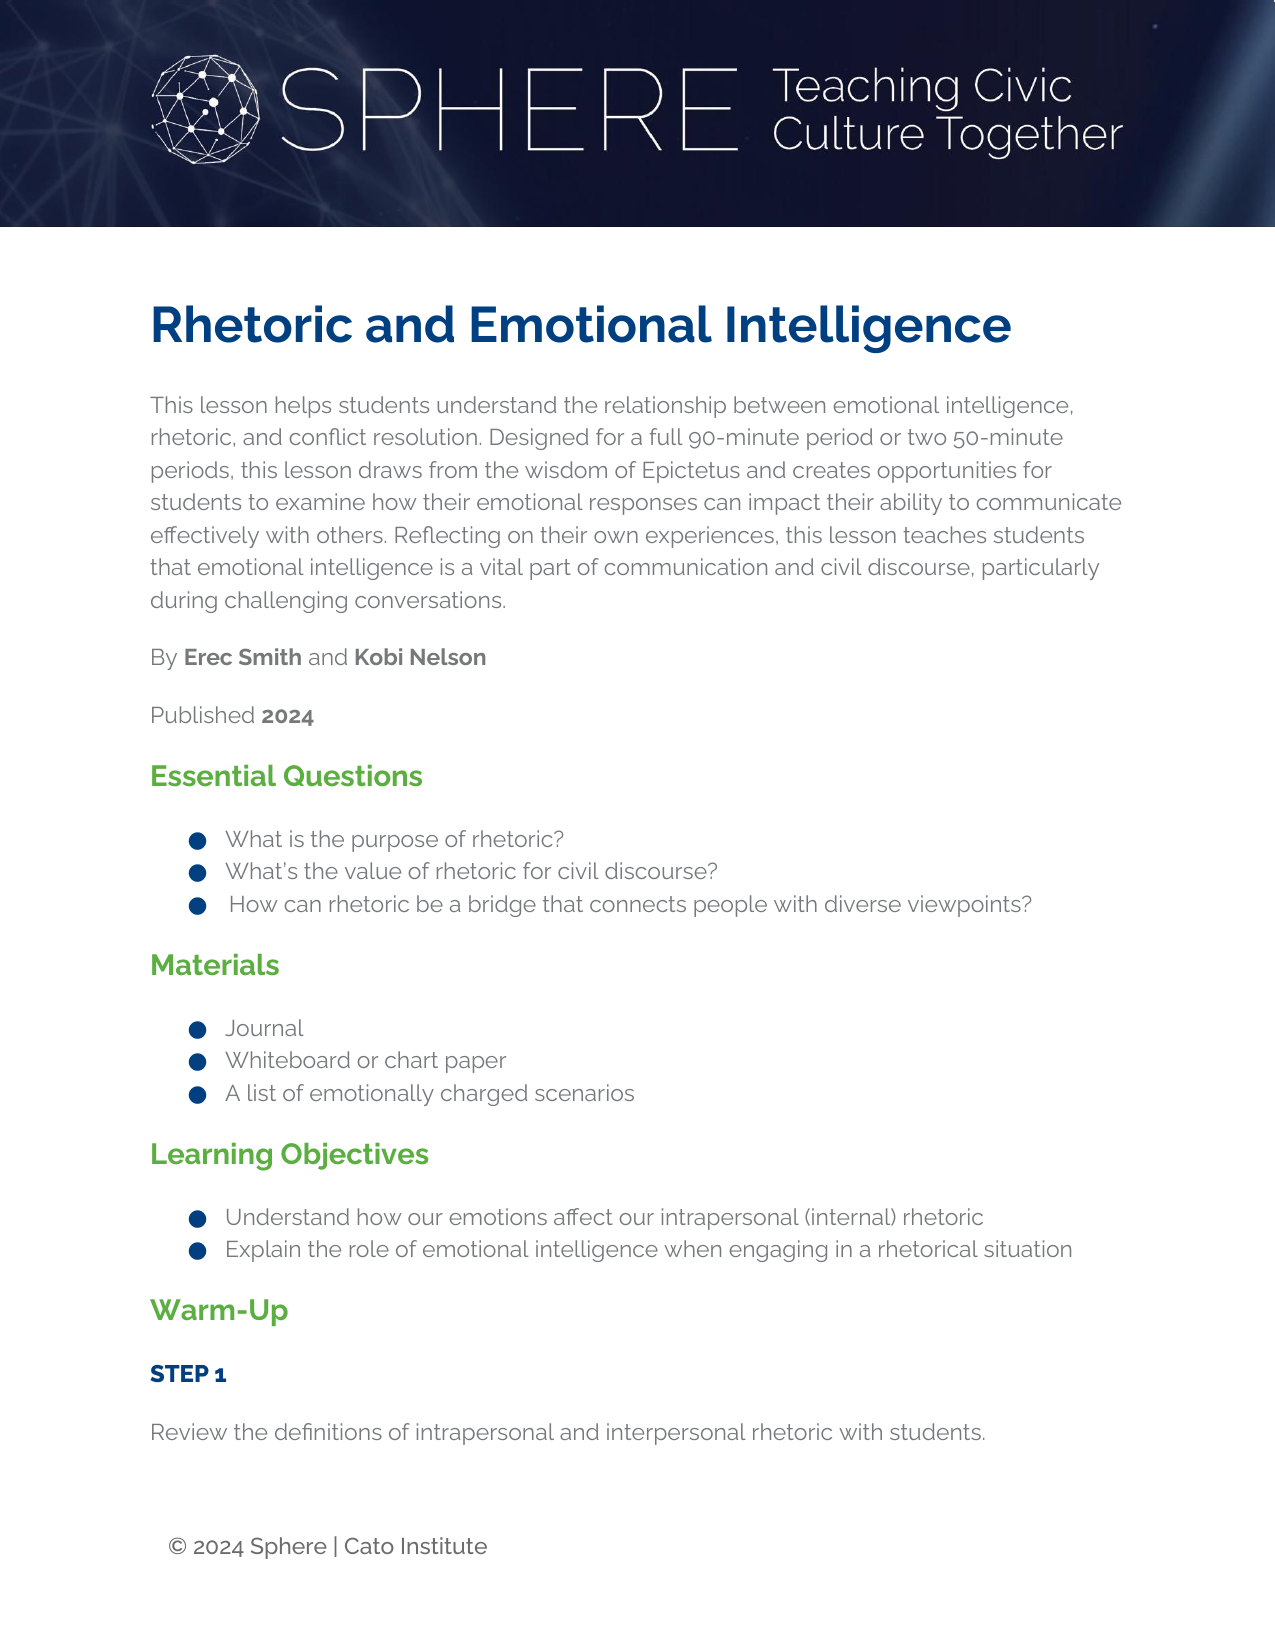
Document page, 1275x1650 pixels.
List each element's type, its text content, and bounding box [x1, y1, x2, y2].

list How can rhetoric be a bridge that connects people with diverse viewpoints? [187, 891, 1125, 917]
text This lesson helps students understand the relationship between emotional intelligence, rhetoric, and conflict resolution. Designed for a full 90-minute period or two 50-minute periods, this lesson draws from the wisdom of Epictetus and creates opportunities for students to examine how their emotional responses can impact their ability to communicate effectively with others. Reflecting on their own experiences, this lesson teaches students that emotional intelligence is a vital part of communication and civil discourse, particularly during challenging conversations. [150, 392, 1125, 613]
list A list of emotionally charged scenarios [187, 1079, 1125, 1106]
picture [0, 0, 1275, 227]
text STEP 1 [150, 1360, 1125, 1388]
text Published 2024 [150, 702, 1125, 728]
list Whiteboard or chart paper [187, 1047, 1125, 1074]
text Essential Questions [150, 759, 1125, 793]
list What is the purpose of rhetoric? [187, 826, 1125, 852]
list Explain the role of emotional intelligence when engaging in a rhetorical situation [187, 1236, 1125, 1263]
text Rhetoric and Emotional Intelligence [150, 296, 1125, 354]
list What’s the value of rhetoric for civil discourse? [187, 858, 1125, 885]
text Learning Objectives [150, 1137, 1125, 1171]
text Review the definitions of intrapersonal and interpersonal rhetoric with students. [150, 1419, 1125, 1446]
text Warm‐​Up [150, 1293, 1125, 1328]
text Materials [150, 948, 1125, 982]
list Journal [187, 1014, 1125, 1041]
list Understand how our emotions affect our intrapersonal (internal) rhetoric [187, 1203, 1125, 1230]
text By Erec Smith and Kobi Nelson [150, 644, 1125, 671]
